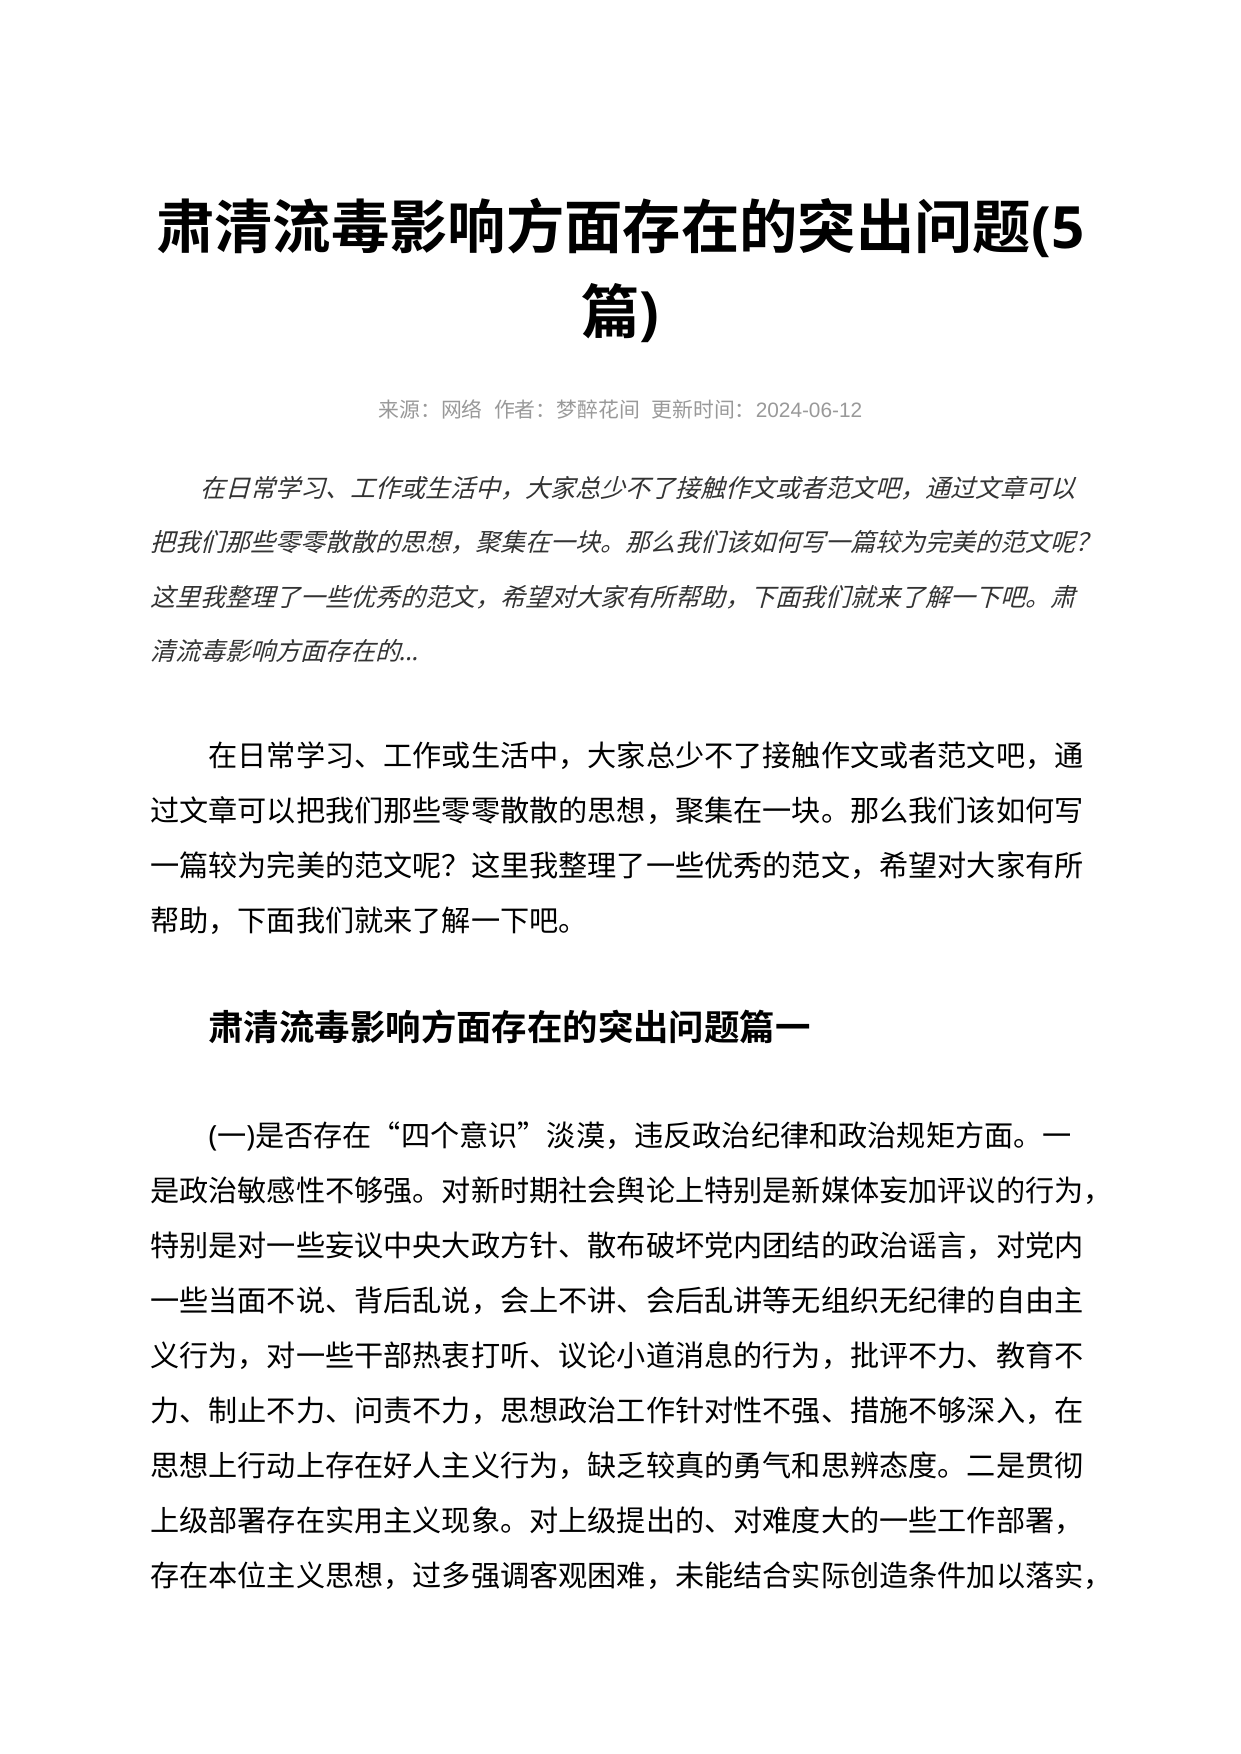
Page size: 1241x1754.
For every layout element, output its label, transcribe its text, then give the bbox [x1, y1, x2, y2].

text 在日常学习、工作或生活中，大家总少不了接触作文或者范文吧，通过文章可以把我们那些零零散散的思想，聚集在一块。那么我们该如何写一篇较为完美的范文呢？这里我整理了一些优秀的范文，希望对大家有所帮助，下面我们就来了解一下吧。肃清流毒影响方面存在的... [150, 468, 1090, 668]
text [150, 1113, 1090, 1594]
text 肃清流毒影响方面存在的突出问题篇一 [150, 999, 1090, 1051]
text 在日常学习、工作或生活中，大家总少不了接触作文或者范文吧，通过文章可以把我们那些零零散散的思想，聚集在一块。那么我们该如何写一篇较为完美的范文呢？这里我整理了一些优秀的范文，希望对大家有所帮助，下面我们就来了解一下吧。 [150, 733, 1090, 940]
subtitle 肃清流毒影响方面存在的突出问题(5篇) [150, 181, 1090, 351]
text 来源：网络 作者：梦醉花间 更新时间：2024-06-12 [150, 398, 1090, 422]
